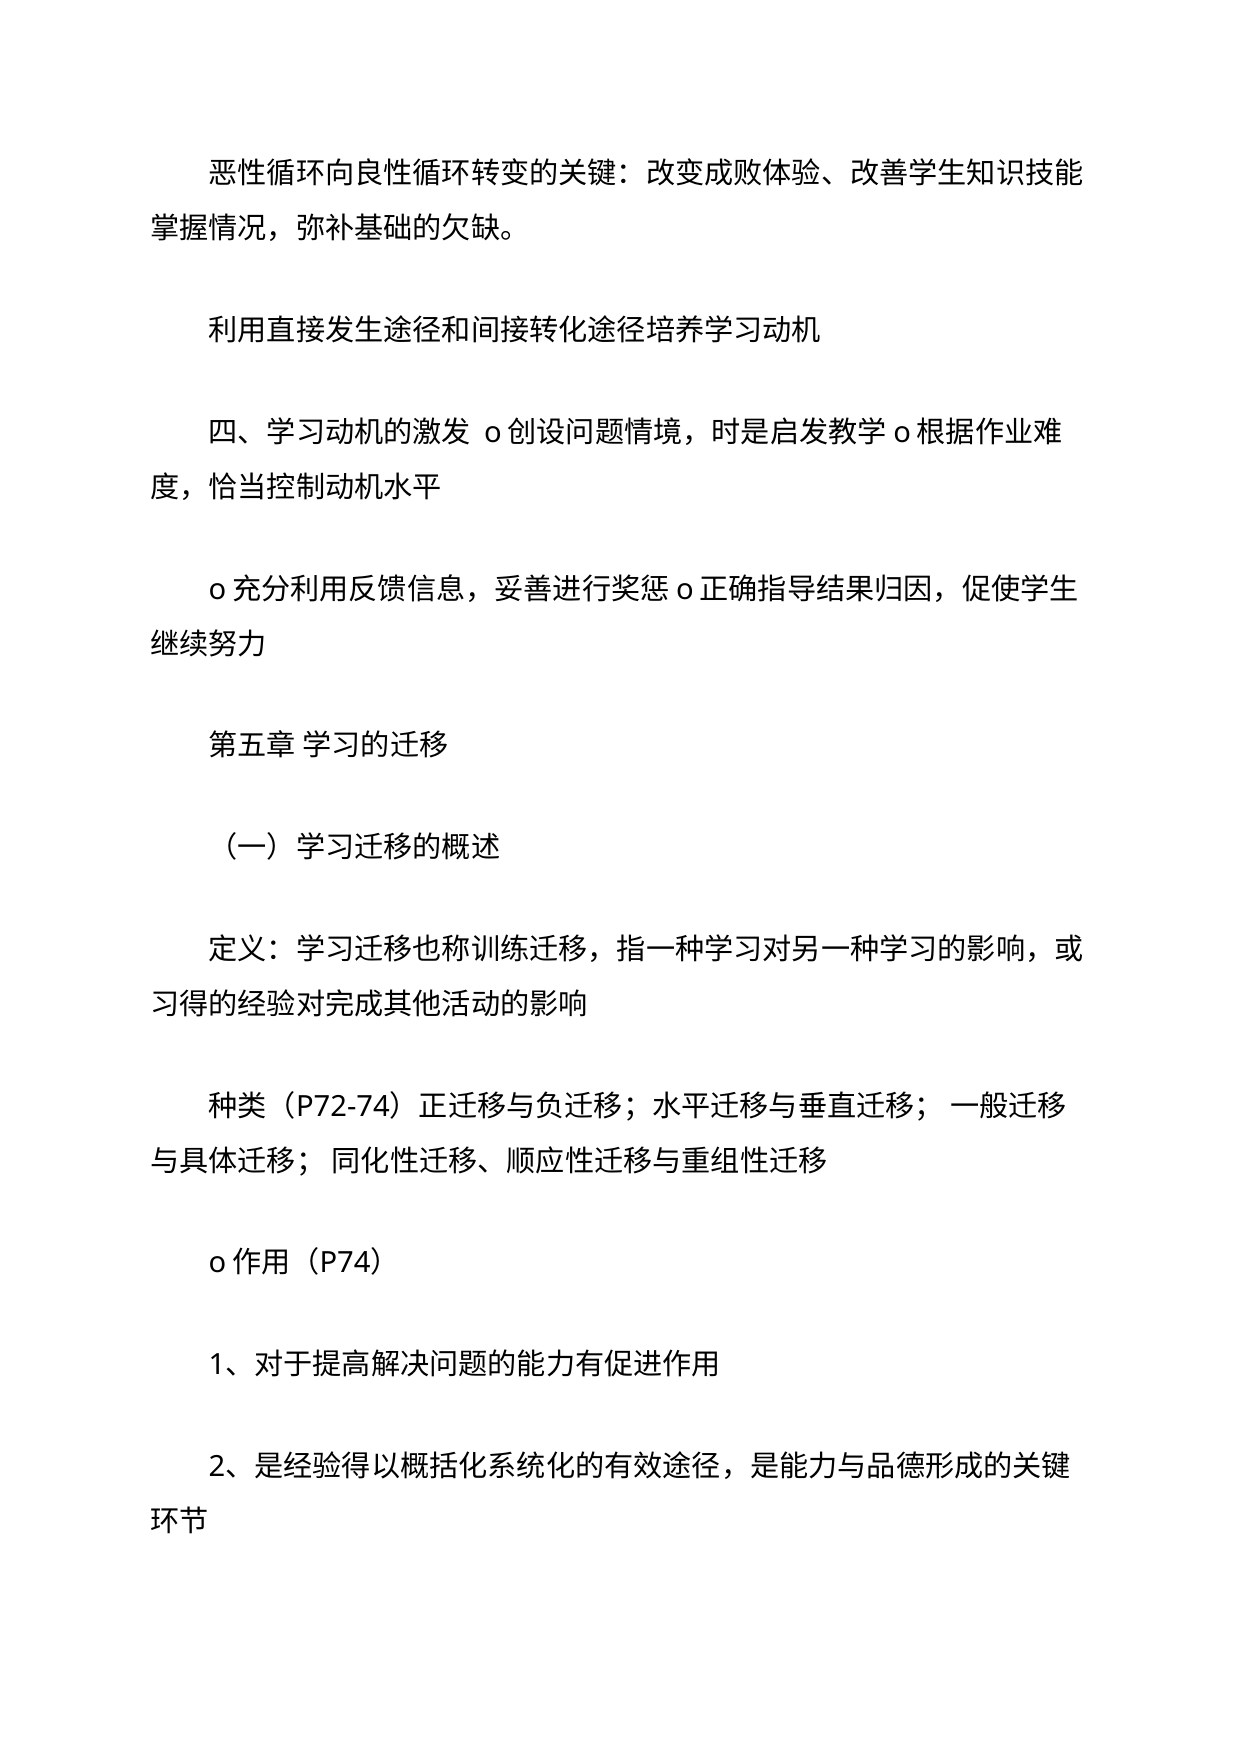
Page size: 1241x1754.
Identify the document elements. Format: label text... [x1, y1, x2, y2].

text （一）学习迁移的概述 [150, 824, 1090, 866]
text o充分利用反馈信息，妥善进行奖惩 o正确指导结果归因，促使学生继续努力 [150, 565, 1090, 662]
text 1、对于提高解决问题的能力有促进作用 [150, 1341, 1090, 1383]
text o作用（P74） [150, 1239, 1090, 1281]
text 恶性循环向良性循环转变的关键：改变成败体验、改善学生知识技能掌握情况，弥补基础的欠缺。 [150, 150, 1090, 247]
text 第五章 学习的迁移 [150, 722, 1090, 764]
text 定义：学习迁移也称训练迁移，指一种学习对另一种学习的影响，或习得的经验对完成其他活动的影响 [150, 926, 1090, 1023]
text 种类（P72-74）正迁移与负迁移；水平迁移与垂直迁移； 一般迁移与具体迁移； 同化性迁移、顺应性迁移与重组性迁移 [150, 1082, 1090, 1179]
text 利用直接发生途径和间接转化途径培养学习动机 [150, 307, 1090, 349]
text 2、是经验得以概括化系统化的有效途径，是能力与品德形成的关键环节 [150, 1443, 1090, 1540]
text 四、学习动机的激发 o创设问题情境，时是启发教学 o根据作业难度，恰当控制动机水平 [150, 408, 1090, 506]
